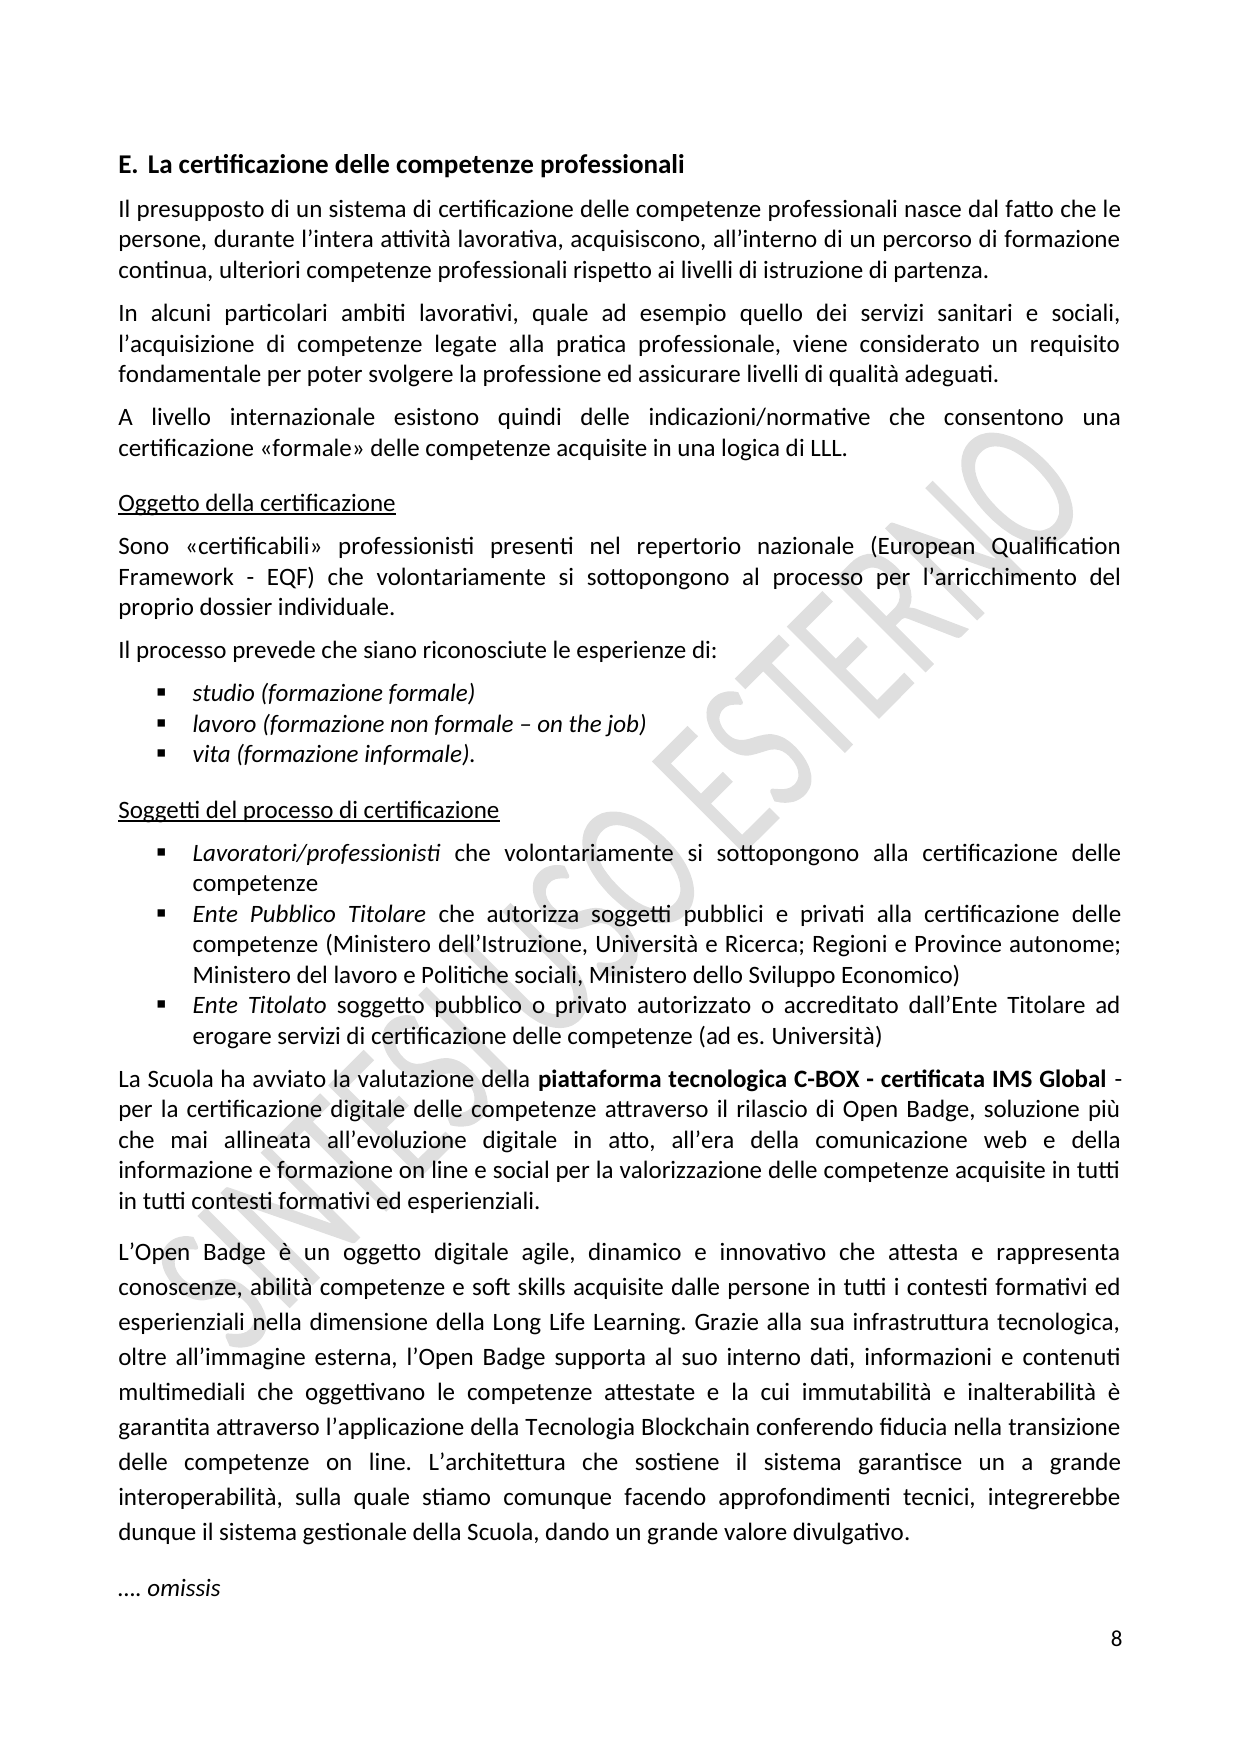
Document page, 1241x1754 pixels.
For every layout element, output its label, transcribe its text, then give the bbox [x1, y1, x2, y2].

text Soggetti del processo di certificazione [118, 794, 1122, 824]
text In alcuni particolari ambiti lavorativi, quale ad esempio quello dei servizi sanitari e sociali, l’acquisizione di competenze legate alla pratica professionale, viene considerato un requisito fondamentale per poter svolgere la professione ed assicurare livelli di qualità adeguati. [118, 297, 1122, 389]
text Il presupposto di un sistema di certificazione delle competenze professionali nasce dal fatto che le persone, durante l’intera attività lavorativa, acquisiscono, all’interno di un percorso di formazione continua, ulteriori competenze professionali rispetto ai livelli di istruzione di partenza. [118, 193, 1122, 285]
text Oggetto della certificazione [118, 487, 1122, 518]
text Sono «certificabili» professionisti presenti nel repertorio nazionale (European Qualification Framework - EQF) che volontariamente si sottopongono al processo per l’arricchimento del proprio dossier individuale. [118, 530, 1122, 622]
list La certificazione delle competenze professionali [118, 148, 1122, 181]
list Lavoratori/professionisti che volontariamente si sottopongono alla certificazione delle competenze [155, 837, 1122, 898]
list lavoro (formazione non formale – on the job) [155, 708, 1122, 738]
text Il processo prevede che siano riconosciute le esperienze di: [118, 634, 1122, 665]
text La Scuola ha avviato la valutazione della piattaforma tecnologica C-BOX - certificata IMS Global - per la certificazione digitale delle competenze attraverso il rilascio di Open Badge, soluzione più che mai allineata all’evoluzione digitale in atto, all’era della comunicazione web e della informazione e formazione on line e social per la valorizzazione delle competenze acquisite in tutti in tutti contesti formativi ed esperienziali. [118, 1063, 1122, 1216]
list Ente Pubblico Titolare che autorizza soggetti pubblici e privati alla certificazione delle competenze (Ministero dell’Istruzione, Università e Ricerca; Regioni e Province autonome; Ministero del lavoro e Politiche sociali, Ministero dello Sviluppo Economico) [155, 898, 1122, 989]
text L’Open Badge è un oggetto digitale agile, dinamico e innovativo che attesta e rappresenta conoscenze, abilità competenze e soft skills acquisite dalle persone in tutti i contesti formativi ed esperienziali nella dimensione della Long Life Learning. Grazie alla sua infrastruttura tecnologica, oltre all’immagine esterna, l’Open Badge supporta al suo interno dati, informazioni e contenuti multimediali che oggettivano le competenze attestate e la cui immutabilità e inalterabilità è garantita attraverso l’applicazione della Tecnologia Blockchain conferendo fiducia nella transizione delle competenze on line. L’architettura che sostiene il sistema garantisce un a grande interoperabilità, sulla quale stiamo comunque facendo approfondimenti tecnici, integrerebbe dunque il sistema gestionale della Scuola, dando un grande valore divulgativo. [118, 1237, 1122, 1547]
text A livello internazionale esistono quindi delle indicazioni/normative che consentono una certificazione «formale» delle competenze acquisite in una logica di LLL. [118, 401, 1122, 462]
list studio (formazione formale) [155, 677, 1122, 708]
text …. omissis [118, 1572, 1122, 1603]
list vita (formazione informale). [155, 738, 1122, 769]
list Ente Titolato soggetto pubblico o privato autorizzato o accreditato dall’Ente Titolare ad erogare servizi di certificazione delle competenze (ad es. Università) [155, 989, 1122, 1051]
